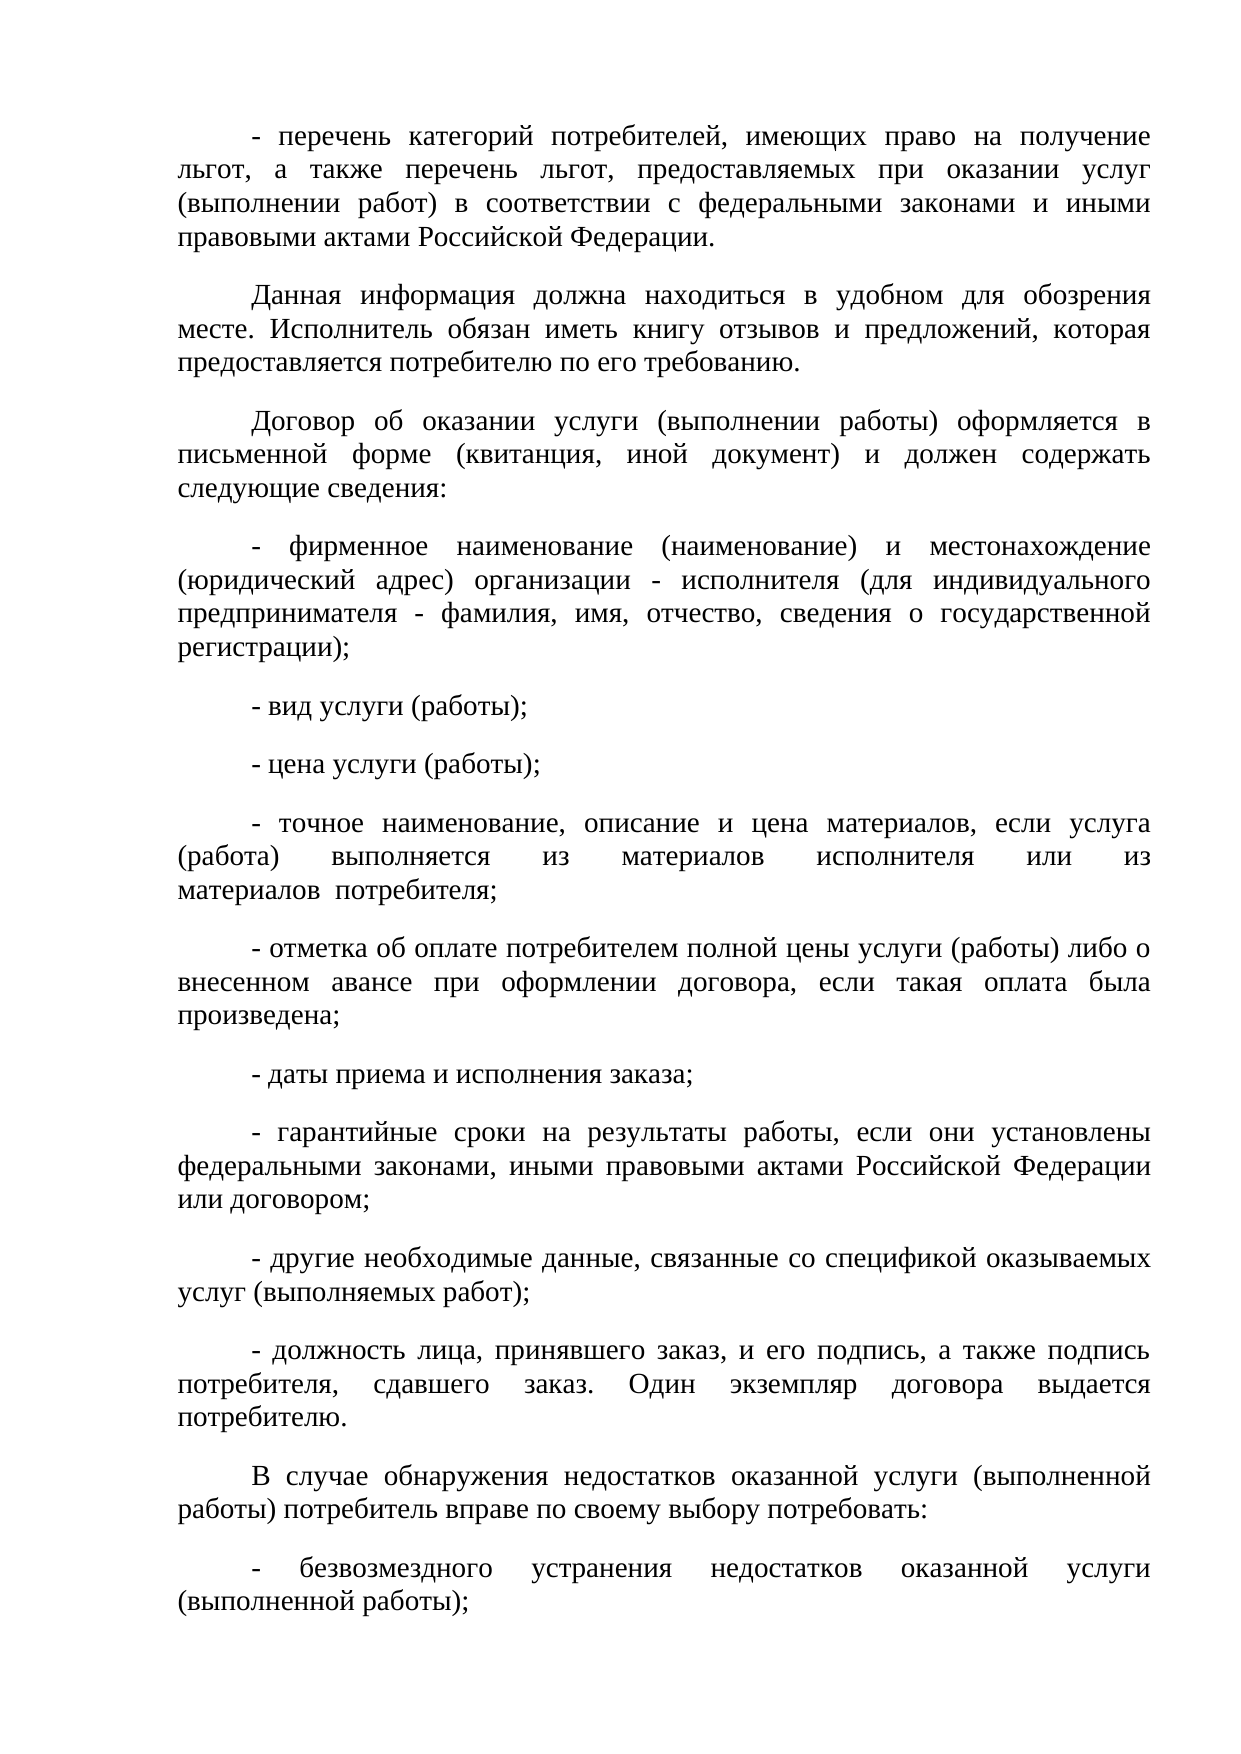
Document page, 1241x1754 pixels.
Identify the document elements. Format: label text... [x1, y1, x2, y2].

text - цена услуги (работы); [177, 746, 1152, 780]
text - безвозмездного устранения недостатков оказанной услуги (выполненной работы); [177, 1550, 1152, 1617]
text Данная информация должна находиться в удобном для обозрения месте. Исполнитель обязан иметь книгу отзывов и предложений, которая предоставляется потребителю по его требованию. [177, 277, 1152, 378]
text - точное наименование, описание и цена материалов, если услуга (работа) выполняется из материалов исполнителя или из материалов потребителя; [177, 805, 1152, 905]
text - должность лица, принявшего заказ, и его подпись, а также подпись потребителя, сдавшего заказ. Один экземпляр договора выдается потребителю. [177, 1332, 1152, 1433]
text - гарантийные сроки на результаты работы, если они установлены федеральными законами, иными правовыми актами Российской Федерации или договором; [177, 1114, 1152, 1215]
text В случае обнаружения недостатков оказанной услуги (выполненной работы) потребитель вправе по своему выбору потребовать: [177, 1458, 1152, 1525]
text - вид услуги (работы); [177, 688, 1152, 721]
text Договор об оказании услуги (выполнении работы) оформляется в письменной форме (квитанция, иной документ) и должен содержать следующие сведения: [177, 403, 1152, 503]
text - другие необходимые данные, связанные со спецификой оказываемых услуг (выполняемых работ); [177, 1240, 1152, 1307]
text - даты приема и исполнения заказа; [177, 1056, 1152, 1089]
text - отметка об оплате потребителем полной цены услуги (работы) либо о внесенном авансе при оформлении договора, если такая оплата была произведена; [177, 930, 1152, 1031]
text - перечень категорий потребителей, имеющих право на получение льгот, а также перечень льгот, предоставляемых при оказании услуг (выполнении работ) в соответствии с федеральными законами и иными правовыми актами Российской Федерации. [177, 118, 1152, 252]
text - фирменное наименование (наименование) и местонахождение (юридический адрес) организации - исполнителя (для индивидуального предпринимателя - фамилия, имя, отчество, сведения о государственной регистрации); [177, 528, 1152, 663]
